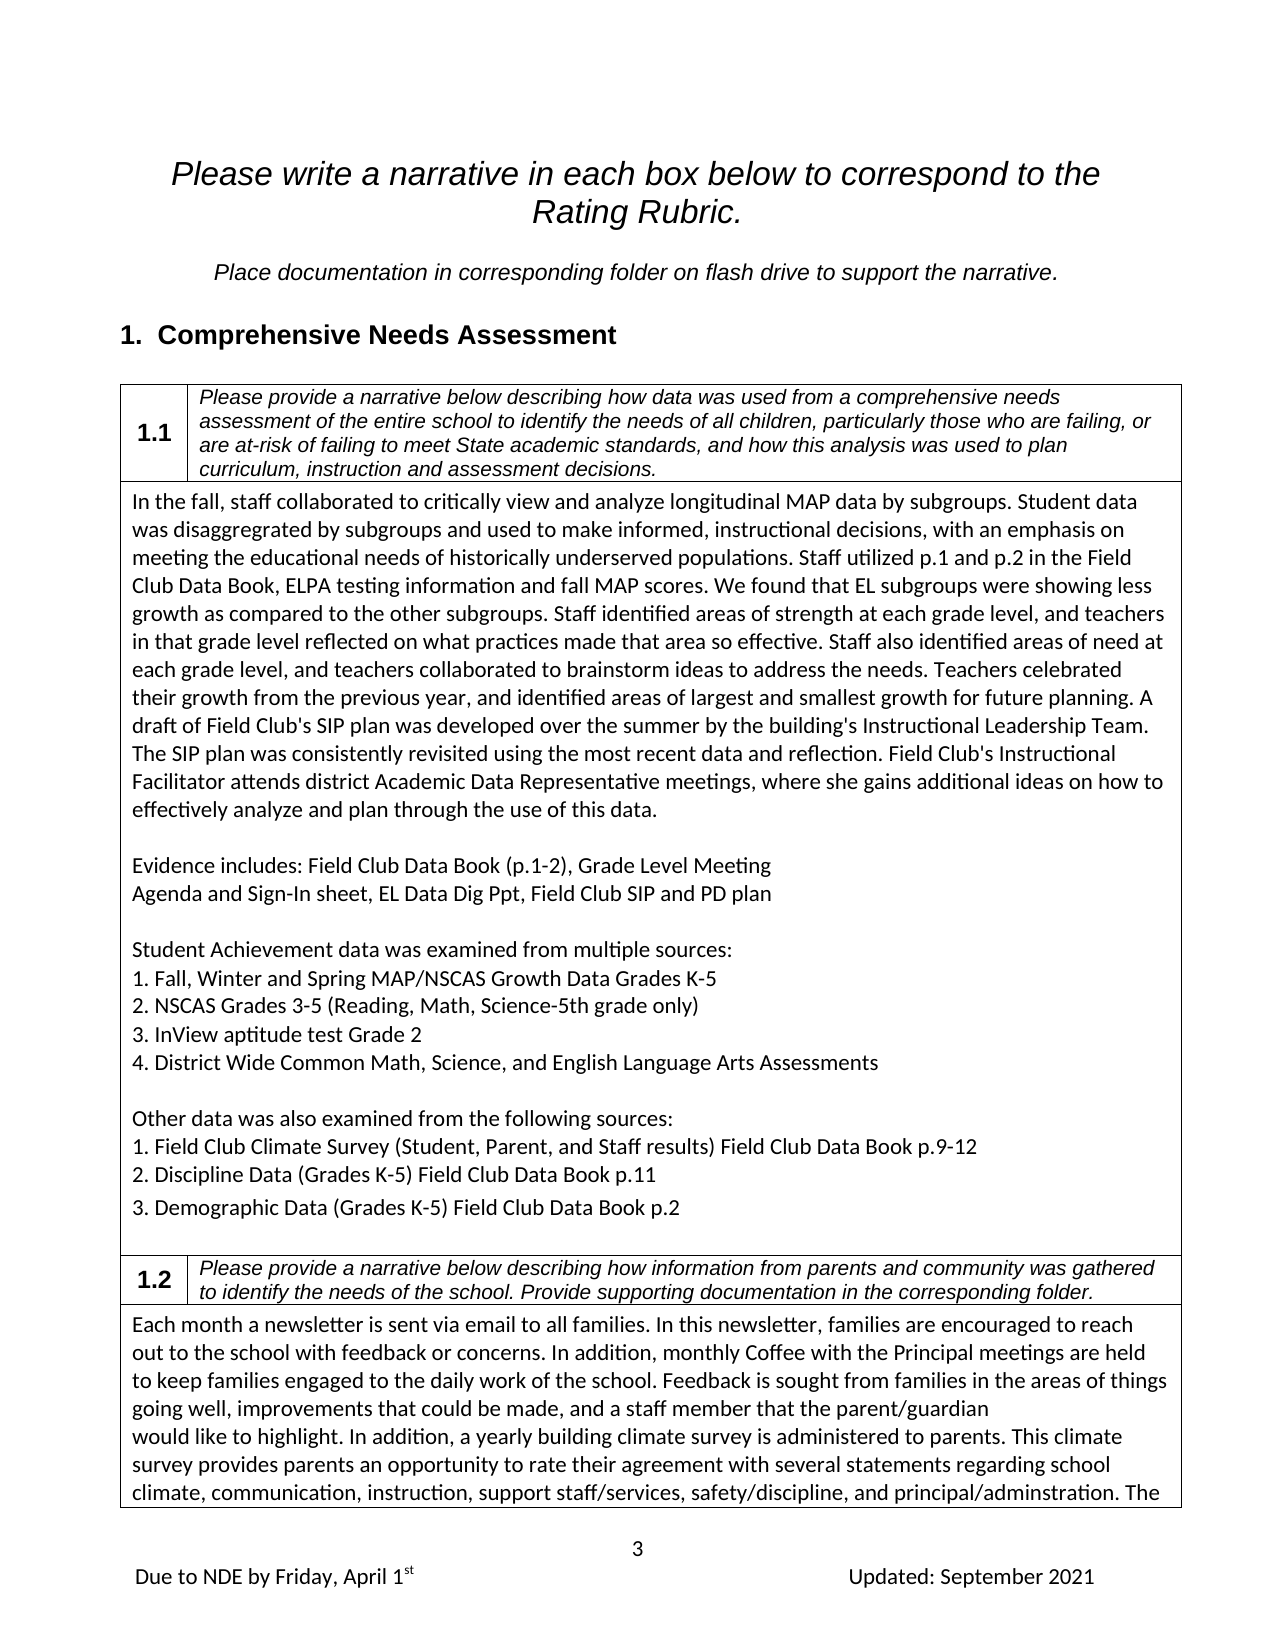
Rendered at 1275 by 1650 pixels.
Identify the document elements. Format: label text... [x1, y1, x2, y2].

table_cell In the fall, staff collaborated to critically view and analyze longitudinal MAP data by subgroups. Student data was disaggregrated by subgroups and used to make informed, instructional decisions, with an emphasis on meeting the educational needs of historically underserved populations. Staff utilized p.1 and p.2 in the Field Club Data Book, ELPA testing information and fall MAP scores. We found that EL subgroups were showing less growth as compared to the other subgroups. Staff identified areas of strength at each grade level, and teachers in that grade level reflected on what practices made that area so effective. Staff also identified areas of need at each grade level, and teachers collaborated to brainstorm ideas to address the needs. Teachers celebrated their growth from the previous year, and identified areas of largest and smallest growth for future planning. A draft of Field Club's SIP plan was developed over the summer by the building's Instructional Leadership Team. The SIP plan was consistently revisited using the most recent data and reflection. Field Club's Instructional Facilitator attends district Academic Data Representative meetings, where she gains additional ideas on how to effectively analyze and plan through the use of this data. Evidence includes: Field Club Data Book (p.1-2), Grade Level Meeting Agenda and Sign-In sheet, EL Data Dig Ppt, Field Club SIP and PD plan Student Achievement data was examined from multiple sources: 1. Fall, Winter and Spring MAP/NSCAS Growth Data Grades K-5 2. NSCAS Grades 3-5 (Reading, Math, Science-5th grade only) 3. InView aptitude test Grade 2 4. District Wide Common Math, Science, and English Language Arts Assessments Other data was also examined from the following sources: 1. Field Club Climate Survey (Student, Parent, and Staff results) Field Club Data Book p.9-12 2. Discipline Data (Grades K-5) Field Club Data Book p.11 3. Demographic Data (Grades K-5) Field Club Data Book p.2 [121, 482, 1181, 1255]
table_cell Please provide a narrative below describing how information from parents and community was gathered to identify the needs of the school. Provide supporting documentation in the corresponding folder. [188, 1256, 1181, 1304]
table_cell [121, 1305, 1181, 1507]
table_header 1.1 [121, 385, 187, 481]
table_header Please provide a narrative below describing how data was used from a comprehensive needs assessment of the entire school to identify the needs of all children, particularly those who are failing, or are at-risk of failing to meet State academic standards, and how this analysis was used to plan curriculum, instruction and assessment decisions. [188, 385, 1181, 481]
text 1. Comprehensive Needs Assessment [120, 319, 1155, 350]
text Place documentation in corresponding folder on flash drive to support the narrative. [120, 257, 1155, 286]
table_cell 1.2 [121, 1256, 187, 1304]
text Please write a narrative in each box below to correspond to the Rating Rubric. [120, 153, 1155, 230]
